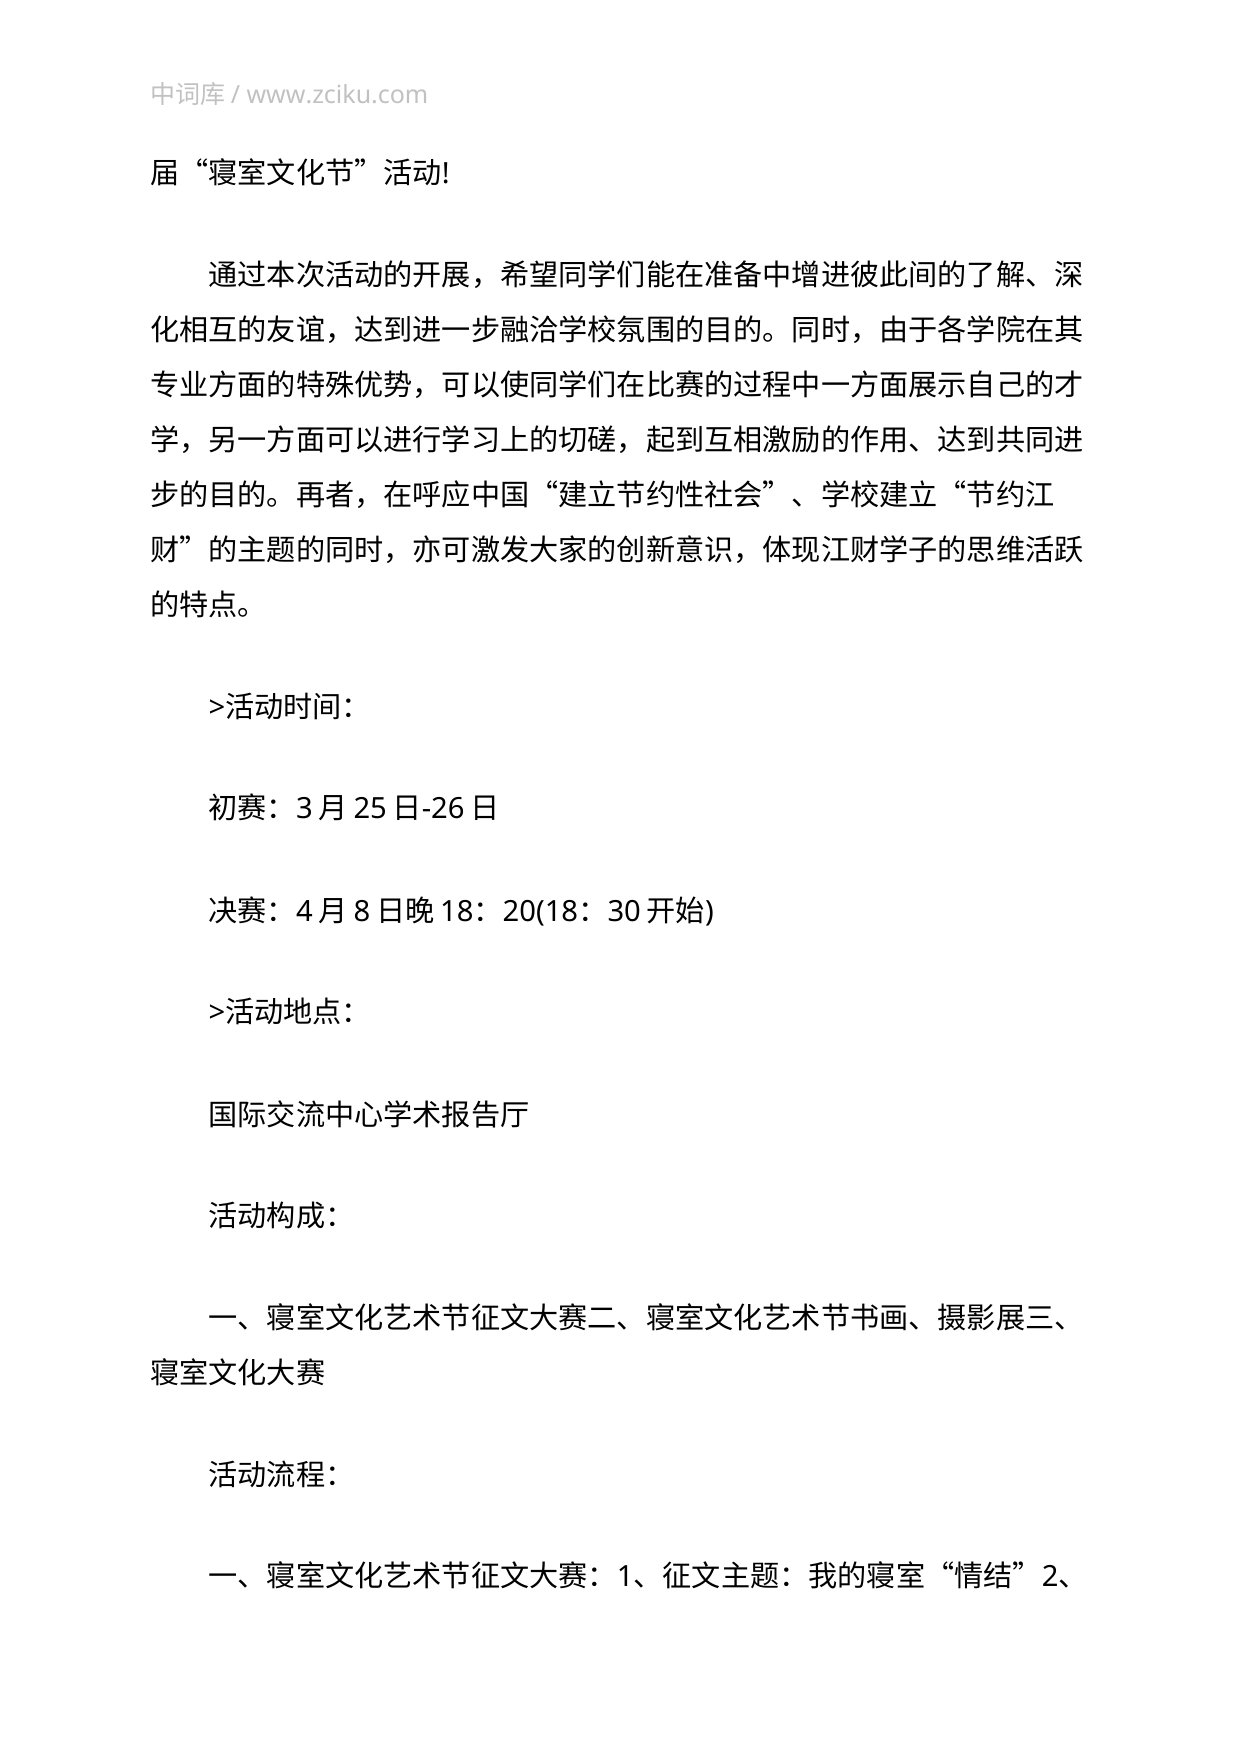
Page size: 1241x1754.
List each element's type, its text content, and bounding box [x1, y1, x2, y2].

text 一、寝室文化艺术节征文大赛二、寝室文化艺术节书画、摄影展三、寝室文化大赛 [150, 1294, 1090, 1392]
text 活动构成： [150, 1193, 1090, 1235]
text 活动流程： [150, 1451, 1090, 1493]
text >活动时间： [150, 683, 1090, 726]
text 通过本次活动的开展，希望同学们能在准备中增进彼此间的了解、深化相互的友谊，达到进一步融洽学校氛围的目的。同时，由于各学院在其专业方面的特殊优势，可以使同学们在比赛的过程中一方面展示自己的才学，另一方面可以进行学习上的切磋，起到互相激励的作用、达到共同进步的目的。再者，在呼应中国“建立节约性社会”、学校建立“节约江财”的主题的同时，亦可激发大家的创新意识，体现江财学子的思维活跃的特点。 [150, 252, 1090, 624]
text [150, 1553, 1090, 1595]
text 决赛：4月8日晚18：20(18：30开始) [150, 887, 1090, 929]
text 国际交流中心学术报告厅 [150, 1091, 1090, 1133]
text 初赛：3月25日-26日 [150, 785, 1090, 827]
text >活动地点： [150, 989, 1090, 1031]
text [150, 150, 1090, 192]
